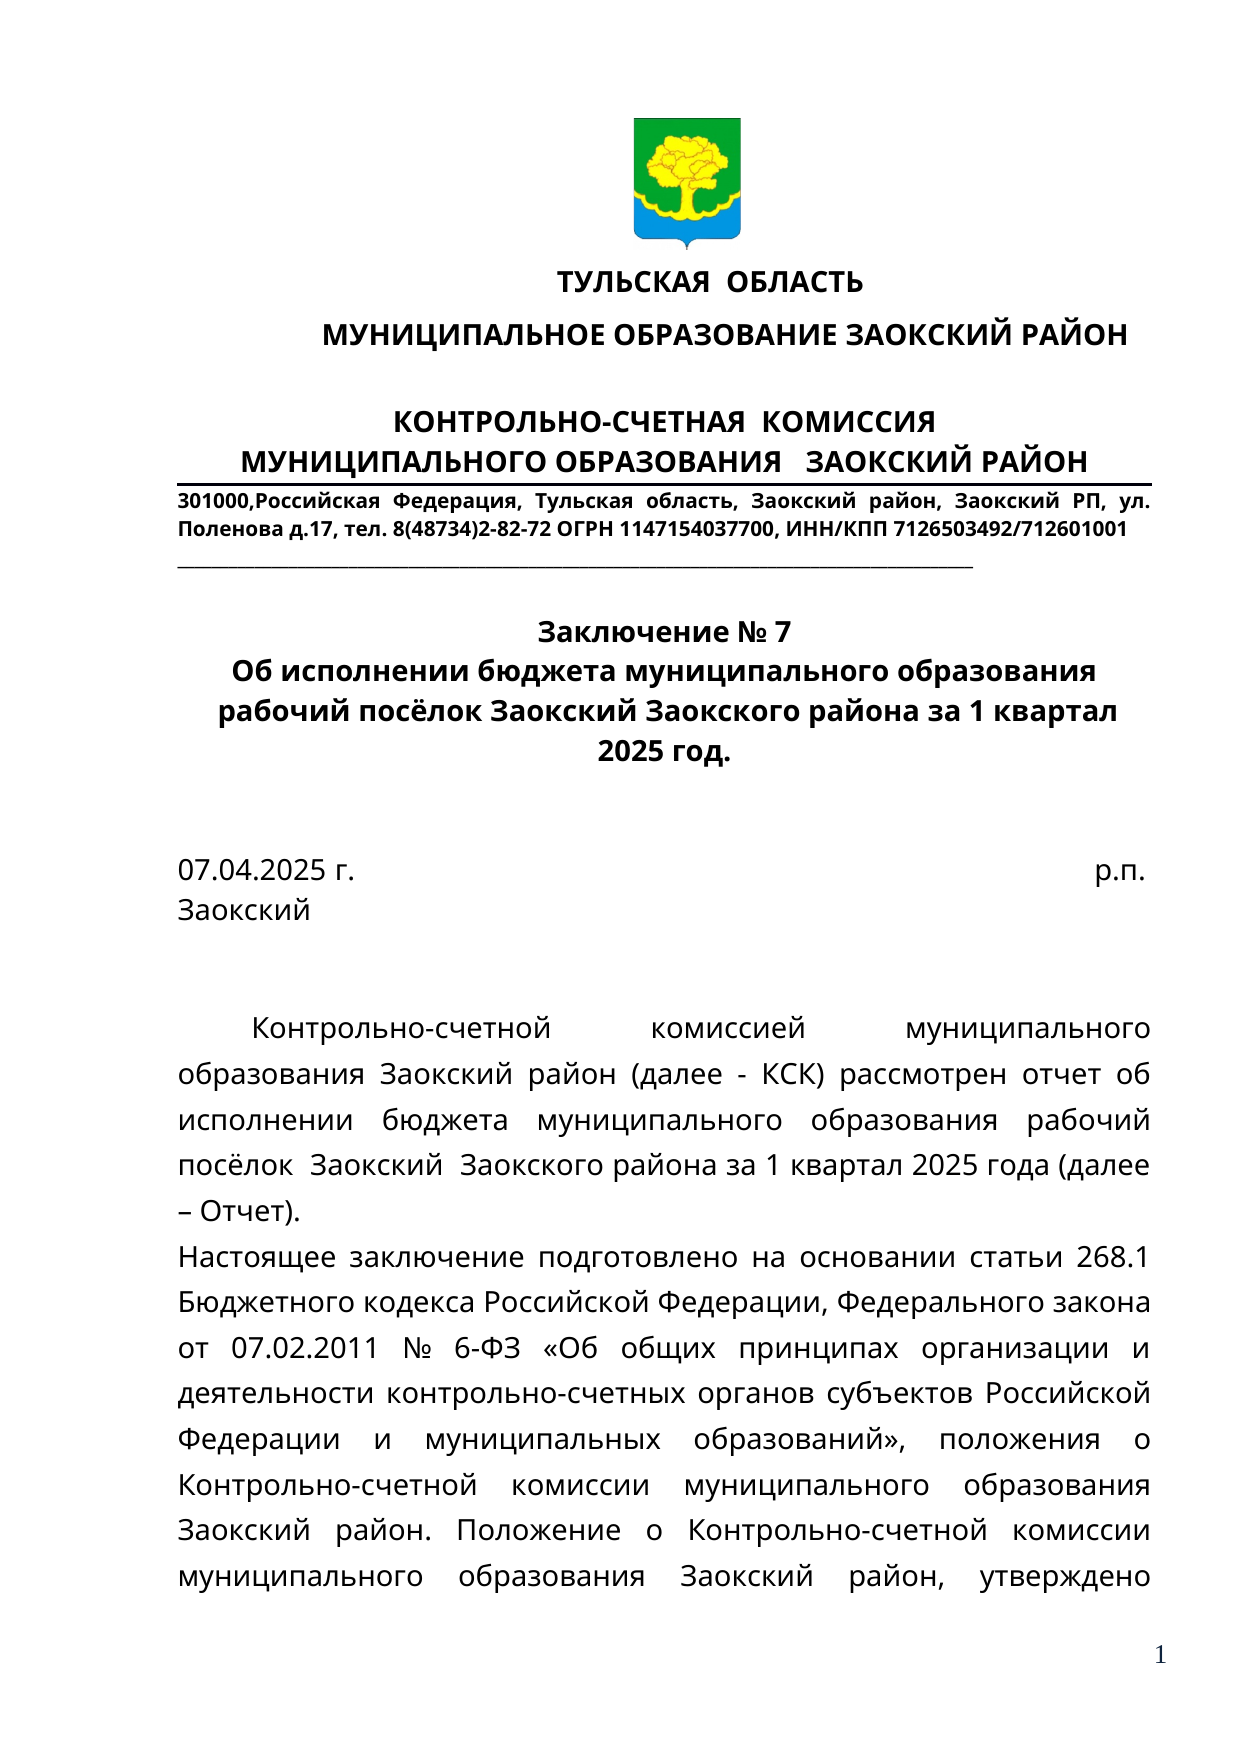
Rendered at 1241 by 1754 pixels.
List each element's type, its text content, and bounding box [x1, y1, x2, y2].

text 301000,Российская Федерация, Тульская область, Заокский район, Заокский РП, ул. Поленова д.17, тел. 8(48734)2-82-72 ОГРН 1147154037700, ИНН/КПП 7126503492/712601001 [177, 486, 1152, 543]
text Контрольно-счетной комиссией муниципального образования Заокский район (далее - КСК) рассмотрен отчет об исполнении бюджета муниципального образования рабочий посёлок Заокский Заокского района за 1 квартал 2025 года (далее – Отчет). [177, 1008, 1152, 1230]
text Об исполнении бюджета муниципального образования [177, 651, 1152, 690]
text ТУЛЬСКАЯ ОБЛАСТЬ [177, 262, 1152, 301]
text Заключение № 7 [177, 611, 1152, 651]
text 07.04.2025 г. р.п. Заокский [177, 849, 1152, 928]
text рабочий посёлок Заокский Заокского района за 1 квартал 2025 год. [177, 690, 1152, 770]
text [177, 1236, 1152, 1595]
text МУНИЦИПАЛЬНОГО ОБРАЗОВАНИЯ ЗАОКСКИЙ РАЙОН [177, 441, 1152, 483]
text МУНИЦИПАЛЬНОЕ ОБРАЗОВАНИЕ ЗАОКСКИЙ РАЙОН [177, 314, 1152, 354]
picture [633, 118, 741, 250]
text КОНТРОЛЬНО-СЧЕТНАЯ КОМИССИЯ [177, 401, 1152, 441]
text _____________________________________________________________________________________________ [177, 543, 1152, 571]
